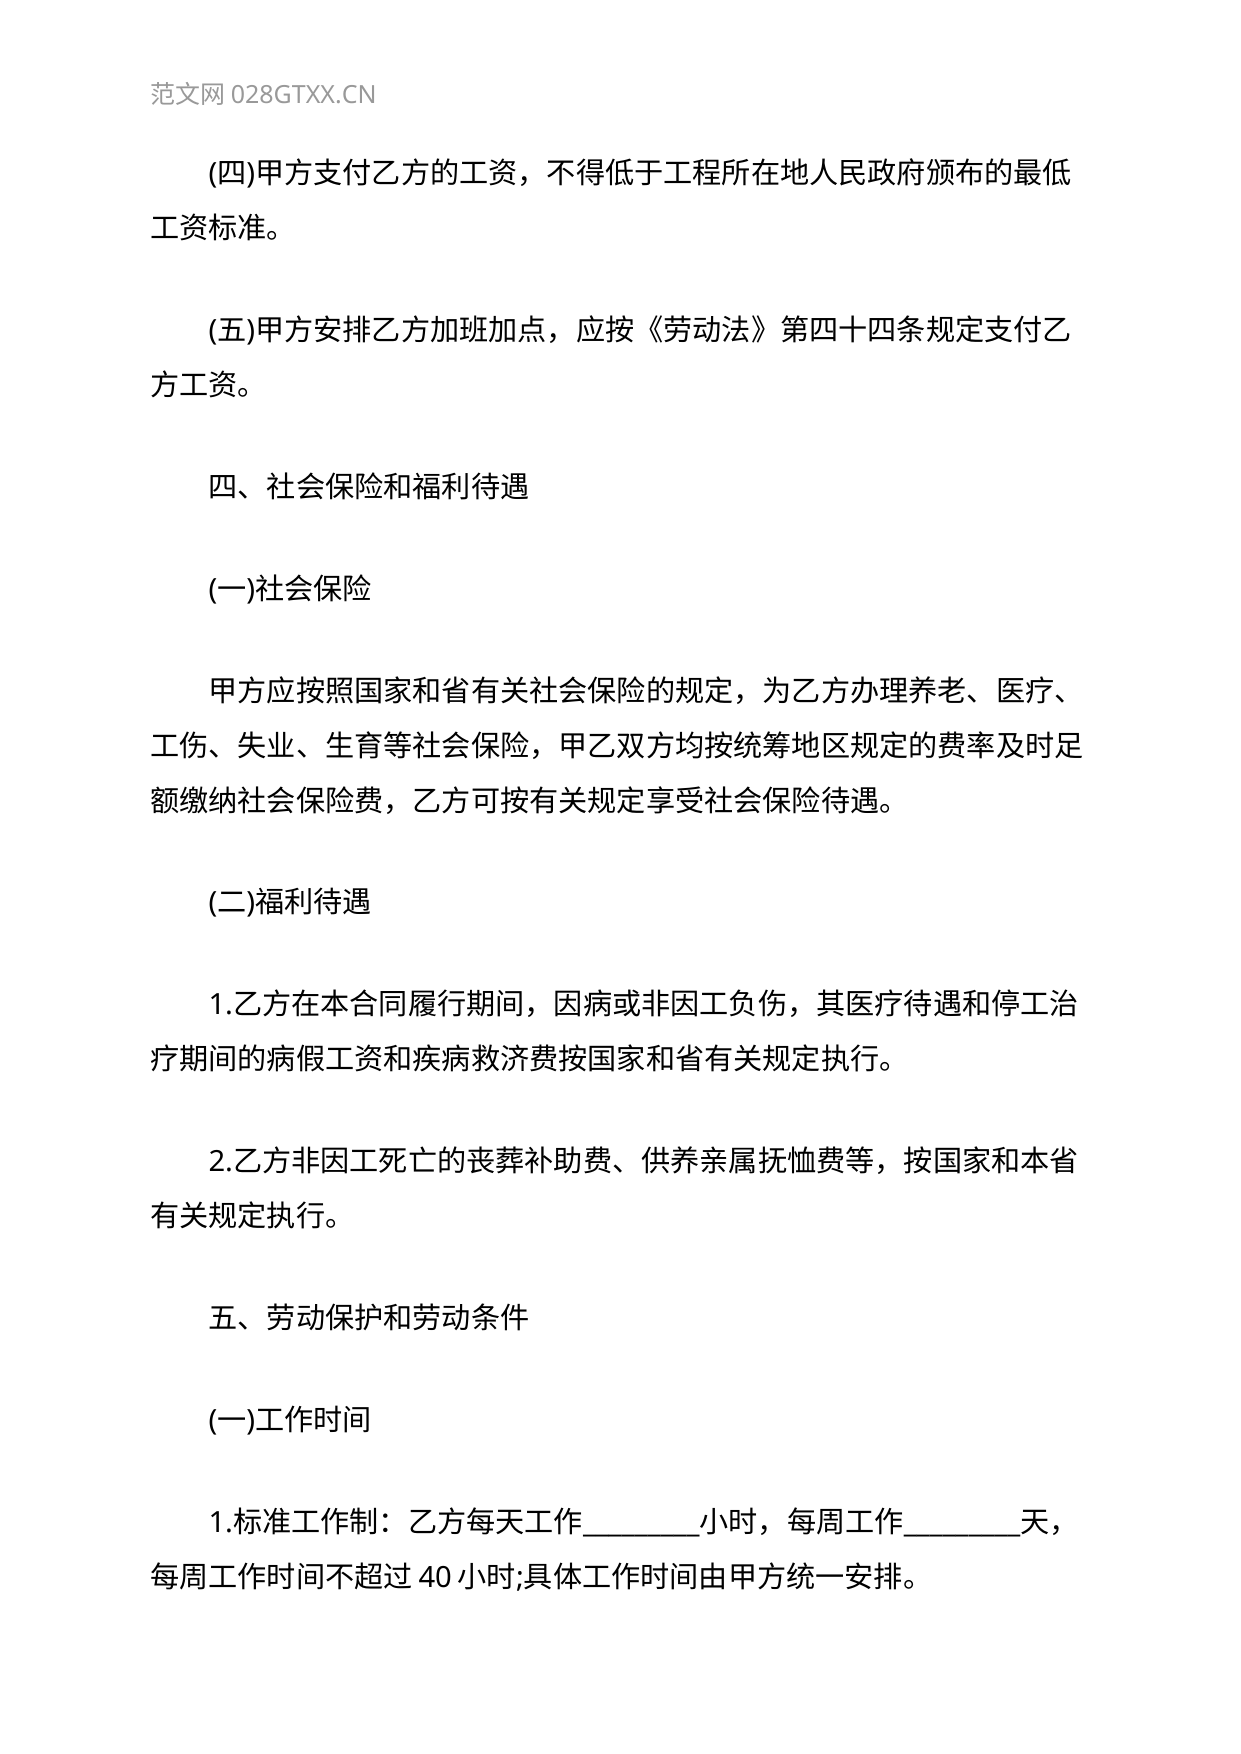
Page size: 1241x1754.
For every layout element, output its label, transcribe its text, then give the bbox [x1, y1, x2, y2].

text 1.乙方在本合同履行期间，因病或非因工负伤，其医疗待遇和停工治疗期间的病假工资和疾病救济费按国家和省有关规定执行。 [150, 981, 1090, 1078]
text 五、劳动保护和劳动条件 [150, 1294, 1090, 1337]
text (一)社会保险 [150, 565, 1090, 608]
text (二)福利待遇 [150, 879, 1090, 921]
text (四)甲方支付乙方的工资，不得低于工程所在地人民政府颁布的最低工资标准。 [150, 150, 1090, 247]
text (一)工作时间 [150, 1396, 1090, 1438]
text 1.标准工作制：乙方每天工作_________小时，每周工作_________天，每周工作时间不超过40小时;具体工作时间由甲方统一安排。 [150, 1498, 1090, 1596]
text (五)甲方安排乙方加班加点，应按《劳动法》第四十四条规定支付乙方工资。 [150, 307, 1090, 404]
text 甲方应按照国家和省有关社会保险的规定，为乙方办理养老、医疗、工伤、失业、生育等社会保险，甲乙双方均按统筹地区规定的费率及时足额缴纳社会保险费，乙方可按有关规定享受社会保险待遇。 [150, 667, 1090, 819]
text 四、社会保险和福利待遇 [150, 463, 1090, 506]
text 2.乙方非因工死亡的丧葬补助费、供养亲属抚恤费等，按国家和本省有关规定执行。 [150, 1138, 1090, 1235]
